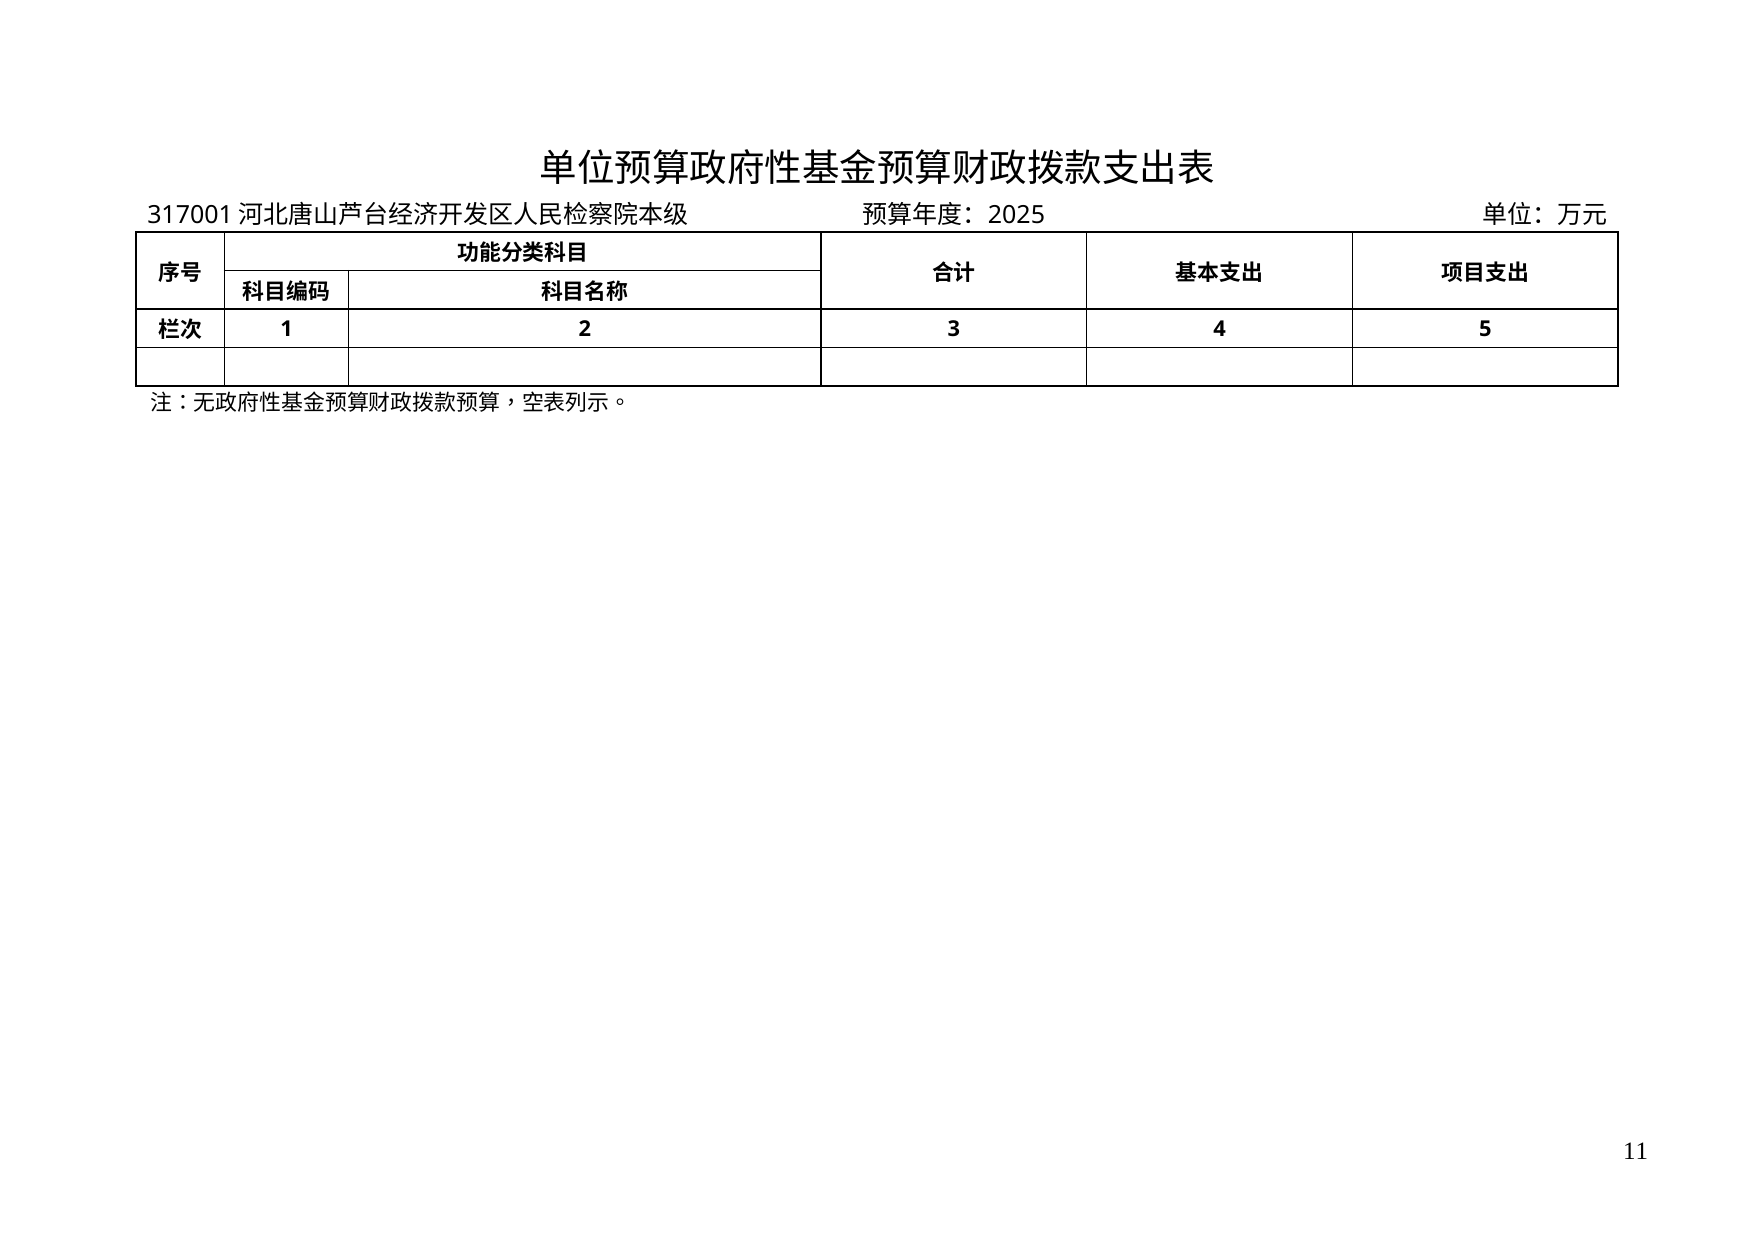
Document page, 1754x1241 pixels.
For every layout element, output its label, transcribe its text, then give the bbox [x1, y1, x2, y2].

table_cell 合计 [822, 233, 1086, 308]
table_header 单位：万元 [1087, 195, 1617, 231]
table_cell [1087, 348, 1352, 385]
table_cell 5 [1353, 310, 1617, 347]
table_cell 基本支出 [1087, 233, 1352, 308]
table_cell 科目名称 [349, 271, 820, 308]
table_cell 科目编码 [225, 271, 348, 308]
table_cell [1353, 348, 1617, 385]
table_cell 4 [1087, 310, 1352, 347]
table_cell 栏次 [137, 310, 224, 347]
table_cell [822, 348, 1086, 385]
table_header 预算年度：2025 [822, 195, 1086, 231]
table_cell 项目支出 [1353, 233, 1617, 308]
table_cell [349, 348, 820, 385]
table_cell 序号 [137, 233, 224, 308]
table_cell [137, 348, 224, 385]
table_cell 功能分类科目 [225, 233, 820, 270]
table_header 317001河北唐山芦台经济开发区人民检察院本级 [137, 195, 820, 231]
table_cell [225, 348, 348, 385]
table_cell 1 [225, 310, 348, 347]
text 注：无政府性基金预算财政拨款预算，空表列示。 [106, 387, 1648, 416]
text 单位预算政府性基金预算财政拨款支出表 [106, 142, 1648, 193]
table_cell 2 [349, 310, 820, 347]
table_cell 3 [822, 310, 1086, 347]
